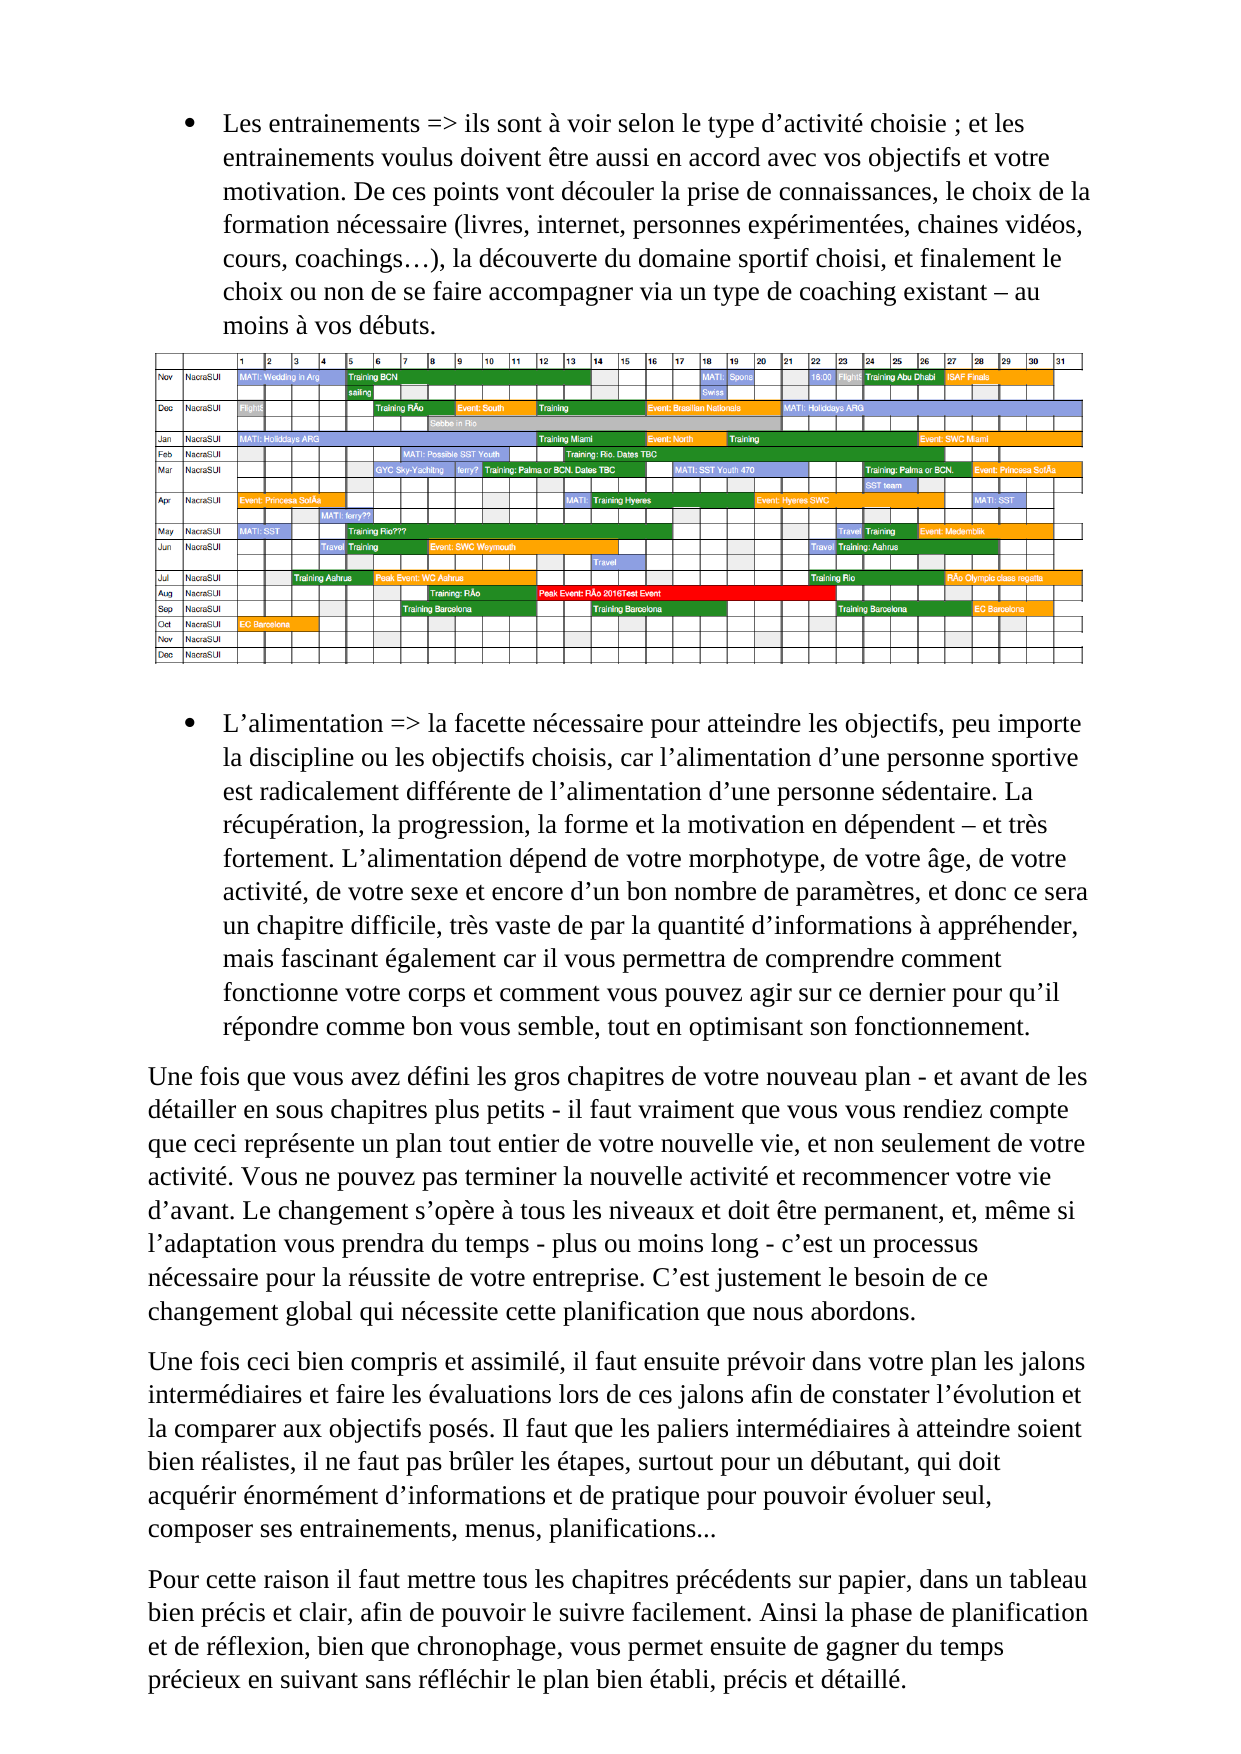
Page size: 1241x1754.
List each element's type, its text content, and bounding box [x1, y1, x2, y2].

text Pour cette raison il faut mettre tous les chapitres précédents sur papier, dans un tableau bien précis et clair, afin de pouvoir le suivre facilement. Ainsi la phase de planification et de réflexion, bien que chronophage, vous permet ensuite de gagner du temps précieux en suivant sans réfléchir le plan bien établi, précis et détaillé. [148, 1563, 1093, 1694]
list L’alimentation => la facette nécessaire pour atteindre les objectifs, peu importe la discipline ou les objectifs choisis, car l’alimentation d’une personne sportive est radicalement différente de l’alimentation d’une personne sédentaire. La récupération, la progression, la forme et la motivation en dépendent – et très fortement. L’alimentation dépend de votre morphotype, de votre âge, de votre activité, de votre sexe et encore d’un bon nombre de paramètres, et donc ce sera un chapitre difficile, très vaste de par la quantité d’informations à appréhender, mais fascinant également car il vous permettra de comprendre comment fonctionne votre corps et comment vous pouvez agir sur ce dernier pour qu’il répondre comme bon vous semble, tout en optimisant son fonctionnement. [185, 708, 1093, 1041]
text Une fois que vous avez défini les gros chapitres de votre nouveau plan - et avant de les détailler en sous chapitres plus petits - il faut vraiment que vous vous rendiez compte que ceci représente un plan tout entier de votre nouvelle vie, et non seulement de votre activité. Vous ne pouvez pas terminer la nouvelle activité et recommencer votre vie d’avant. Le changement s’opère à tous les niveaux et doit être permanent, et, même si l’adaptation vous prendra du temps - plus ou moins long - c’est un processus nécessaire pour la réussite de votre entreprise. C’est justement le besoin de ce changement global qui nécessite cette planification que nous abordons. [148, 1060, 1093, 1326]
text Une fois ceci bien compris et assimilé, il faut ensuite prévoir dans votre plan les jalons intermédiaires et faire les évaluations lors de ces jalons afin de constater l’évolution et la comparer aux objectifs posés. Il faut que les paliers intermédiaires à atteindre soient bien réalistes, il ne faut pas brûler les étapes, surtout pour un débutant, qui doit acquérir énormément d’informations et de pratique pour pouvoir évoluer seul, composer ses entrainements, menus, planifications... [148, 1345, 1093, 1544]
list Les entrainements => ils sont à voir selon le type d’activité choisie ; et les entrainements voulus doivent être aussi en accord avec vos objectifs et votre motivation. De ces points vont découler la prise de connaissances, le choix de la formation nécessaire (livres, internet, personnes expérimentées, chaines vidéos, cours, coachings…), la découverte du domaine sportif choisi, et finalement le choix ou non de se faire accompagner via un type de coaching existant – au moins à vos débuts. [185, 107, 1093, 340]
picture [147, 342, 1093, 672]
